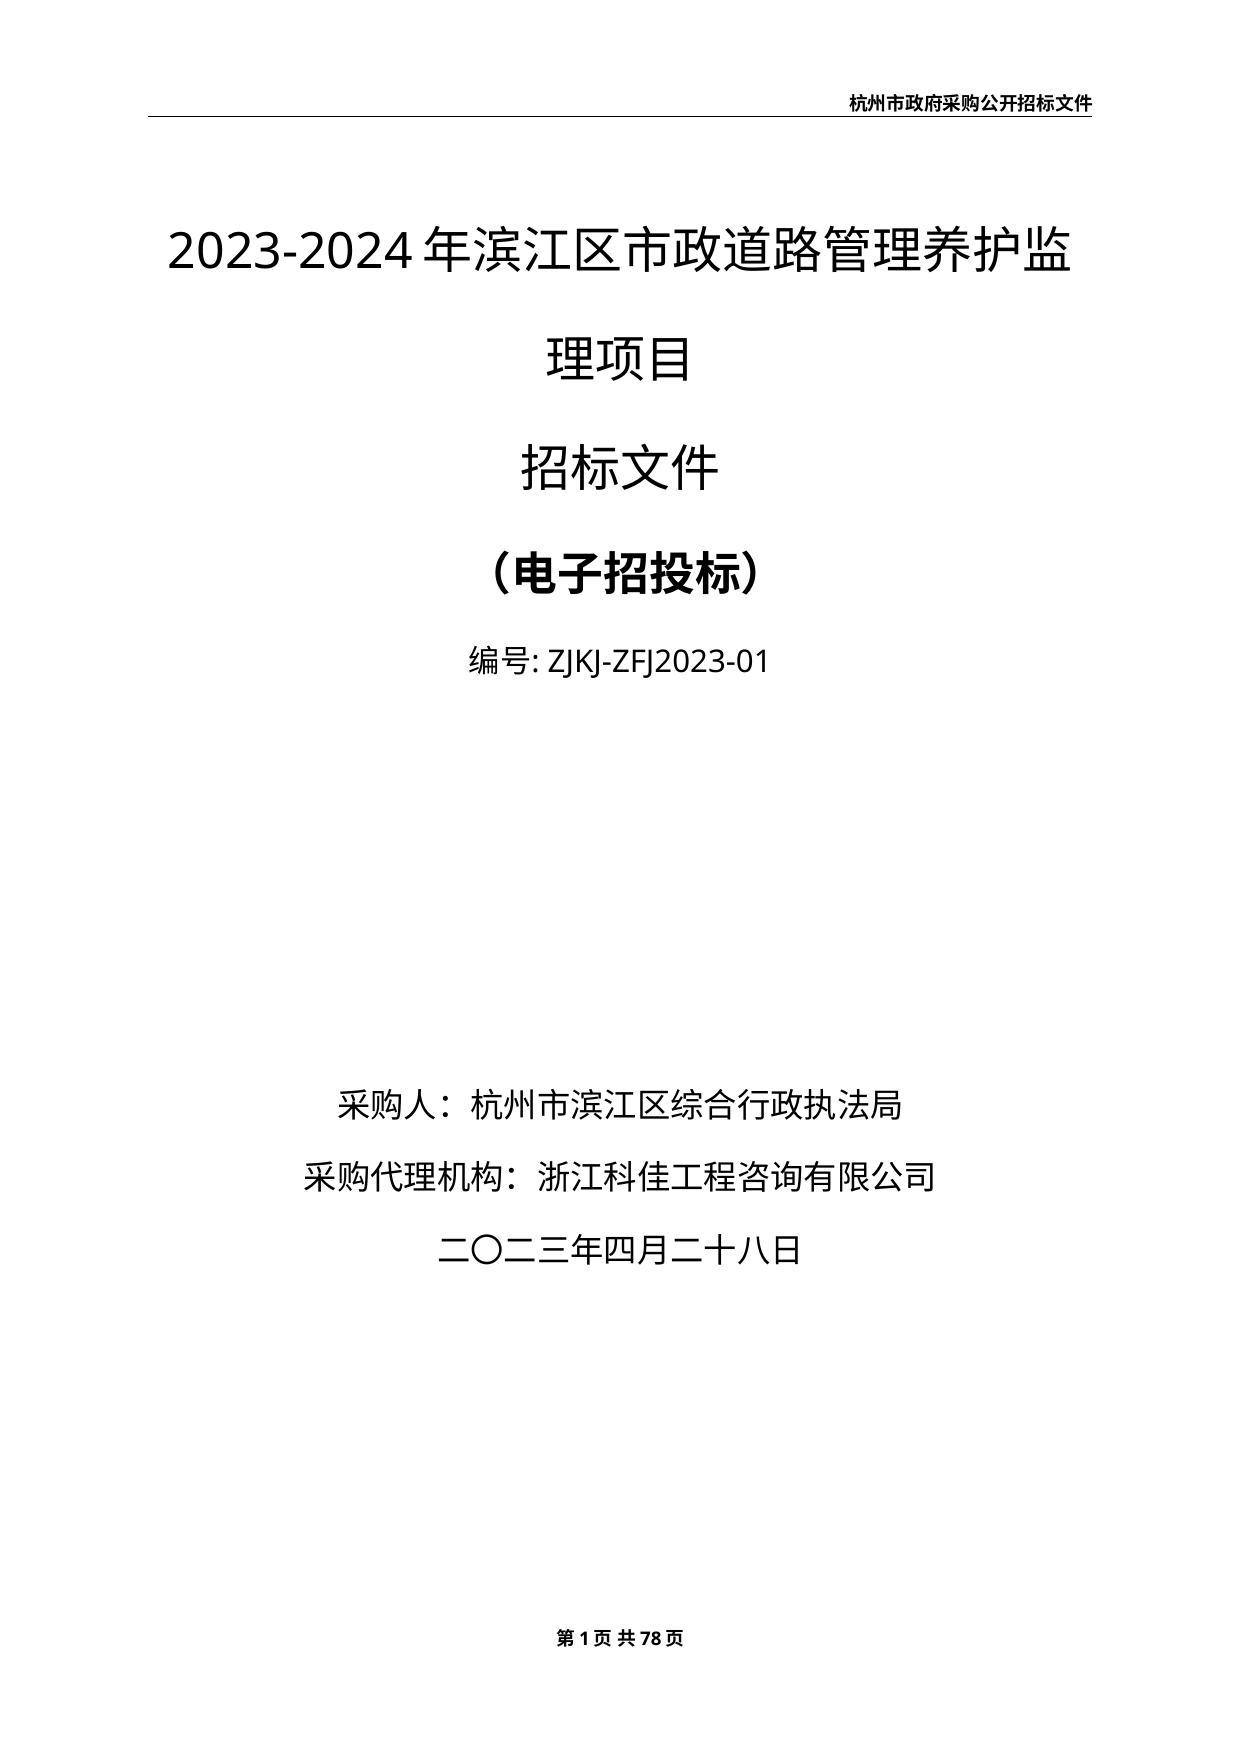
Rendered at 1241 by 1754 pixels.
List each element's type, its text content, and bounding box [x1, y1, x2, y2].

text 编号: ZJKJ-ZFJ2023-01 [148, 636, 1092, 682]
text （电子招投标） [148, 537, 1092, 603]
text 二〇二三年四月二十八日 [148, 1223, 1092, 1272]
text 采购代理机构：浙江科佳工程咨询有限公司 [148, 1151, 1092, 1199]
text 招标文件 [148, 428, 1092, 501]
text 2023-2024年滨江区市政道路管理养护监理项目 [148, 211, 1092, 392]
text 采购人：杭州市滨江区综合行政执法局 [148, 1079, 1092, 1127]
